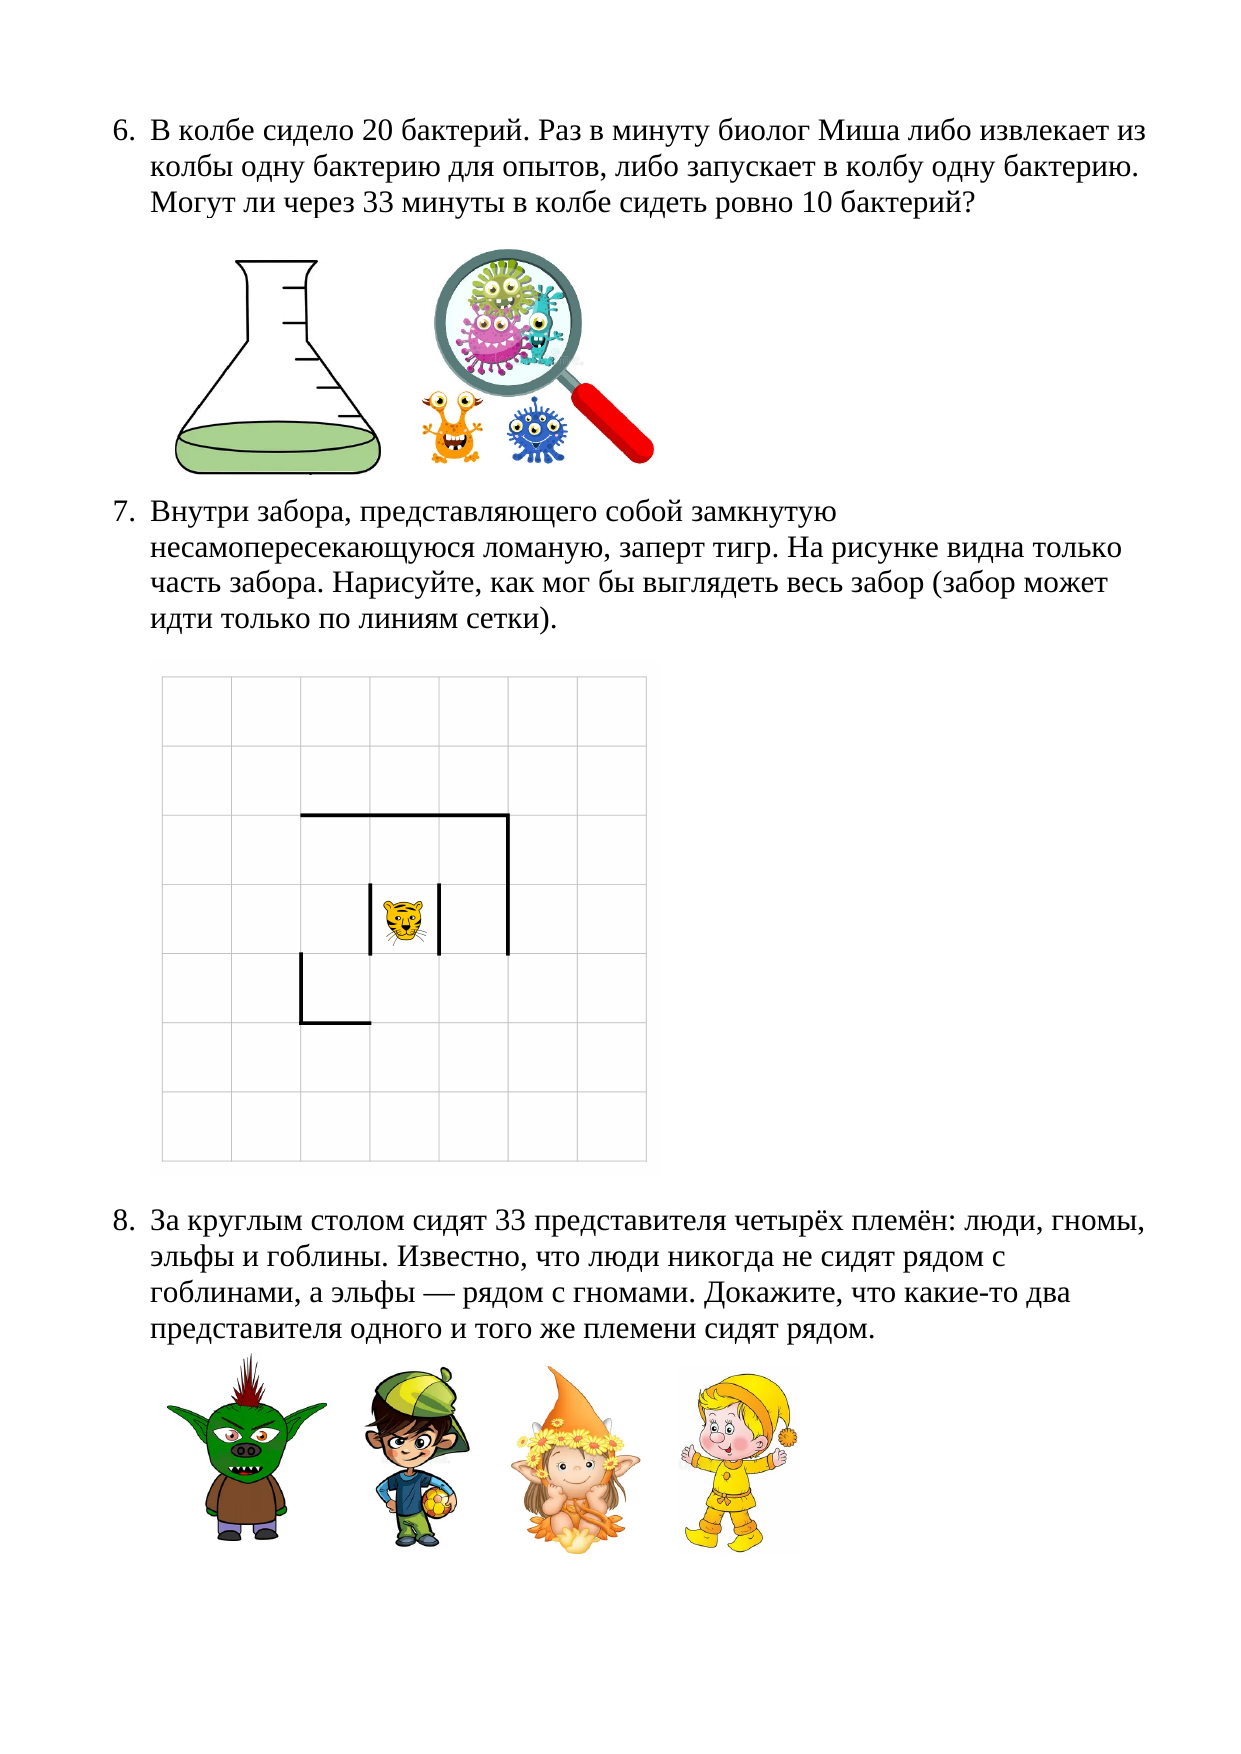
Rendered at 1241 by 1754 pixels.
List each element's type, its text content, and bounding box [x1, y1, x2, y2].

list Внутри забора, представляющего собой замкнутую несамопересекающуюся ломаную, заперт тигр. На рисунке видна только часть забора. Нарисуйте, как мог бы выглядеть весь забор (забор может идти только по линиям сетки). [112, 492, 1165, 636]
list В колбе сидело 20 бактерий. Раз в минуту биолог Миша либо извлекает из колбы одну бактерию для опытов, либо запускает в колбу одну бактерию. Могут ли через 33 минуты в колбе сидеть ровно 10 бактерий? [112, 111, 1165, 219]
picture [414, 234, 658, 478]
list За круглым столом сидят 33 представителя четырёх племён: люди, гномы, эльфы и гоблины. Известно, что люди никогда не сидят рядом с гоблинами, а эльфы — рядом с гномами. Докажите, что какие-то два представителя одного и того же племени сидят рядом. [112, 1201, 1165, 1345]
